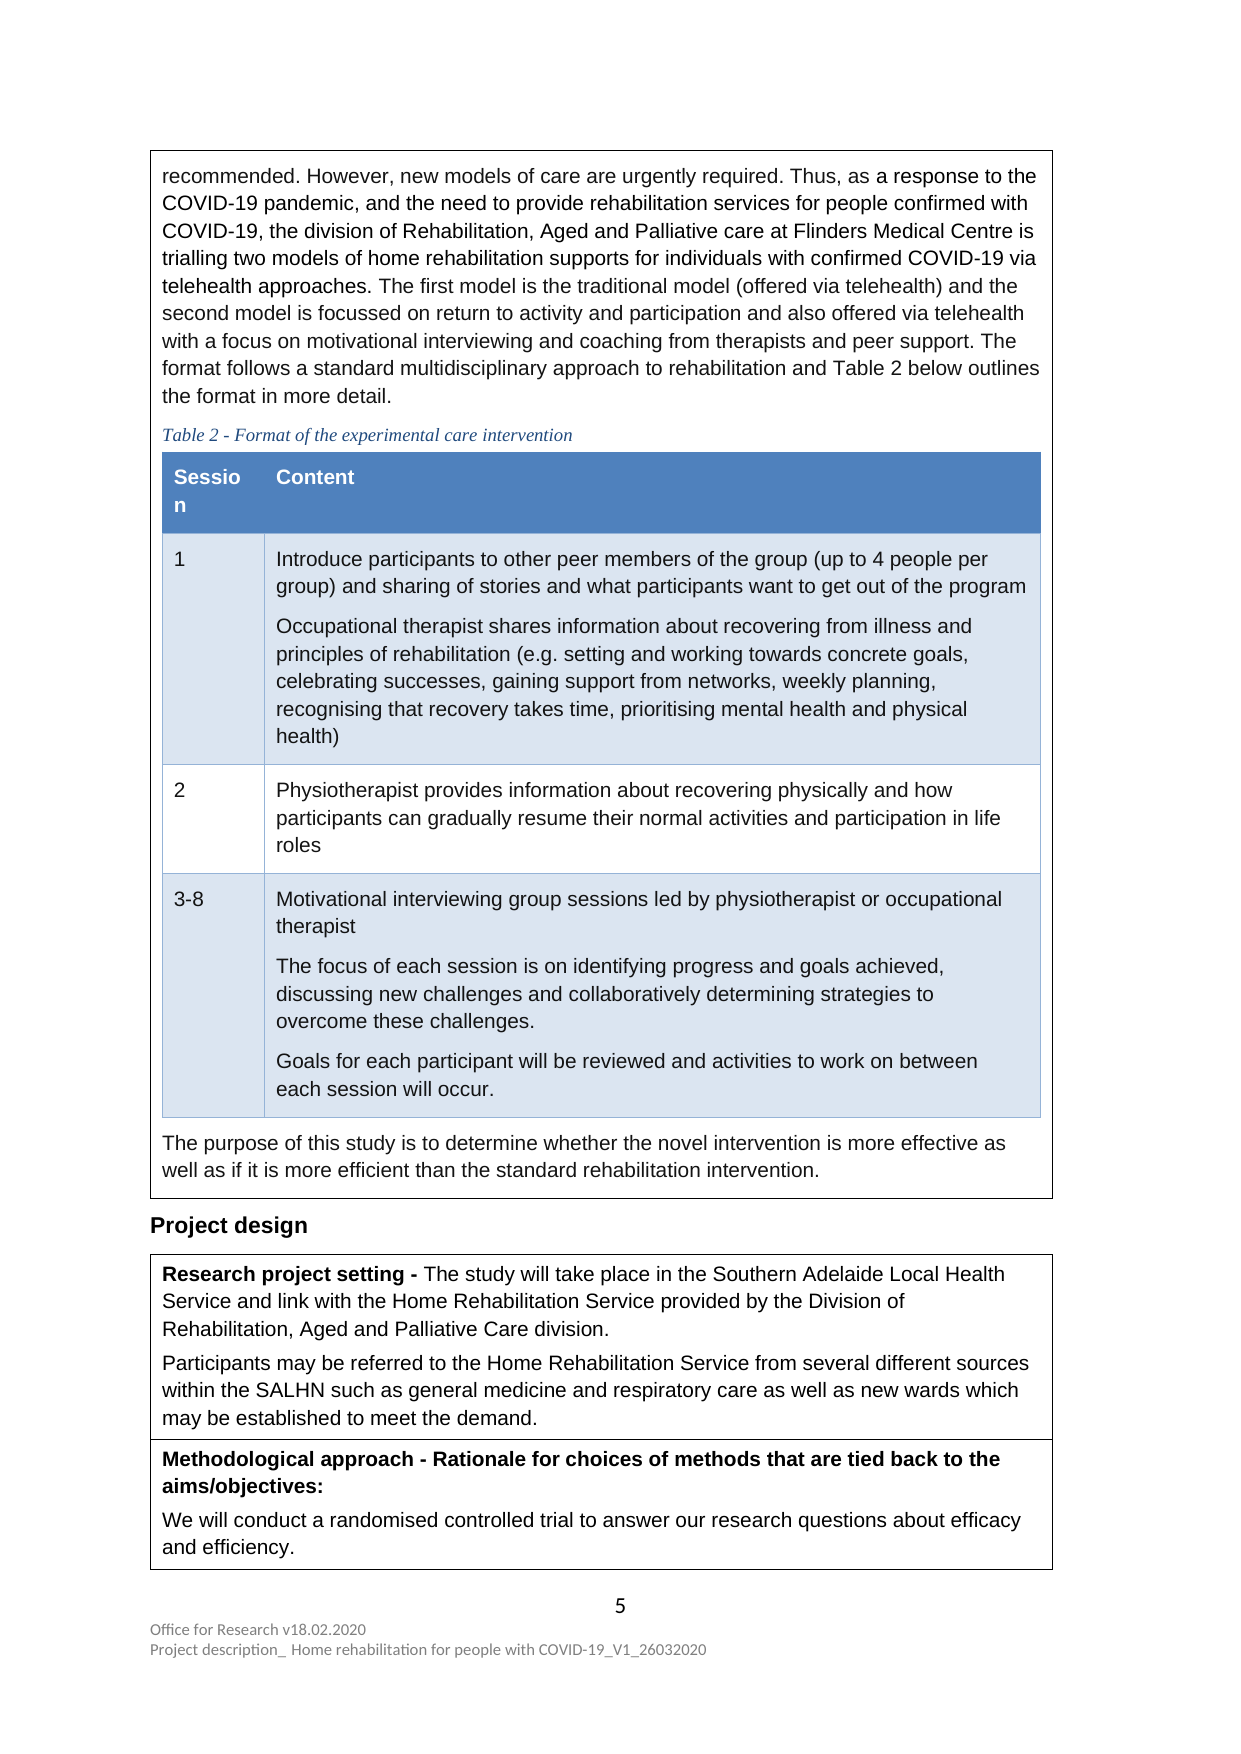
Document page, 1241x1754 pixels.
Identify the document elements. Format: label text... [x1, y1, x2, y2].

text Project design [150, 1212, 1090, 1238]
table_header Research project setting - The study will take place in the Southern Adelaide Local Health Service and link with the Home Rehabilitation Service provided by the Division of Rehabilitation, Aged and Palliative Care division. Participants may be referred to the Home Rehabilitation Service from several different sources within the SALHN such as general medicine and respiratory care as well as new wards which may be established to meet the demand. [151, 1255, 1052, 1439]
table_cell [151, 1440, 1052, 1569]
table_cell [151, 151, 1052, 1198]
